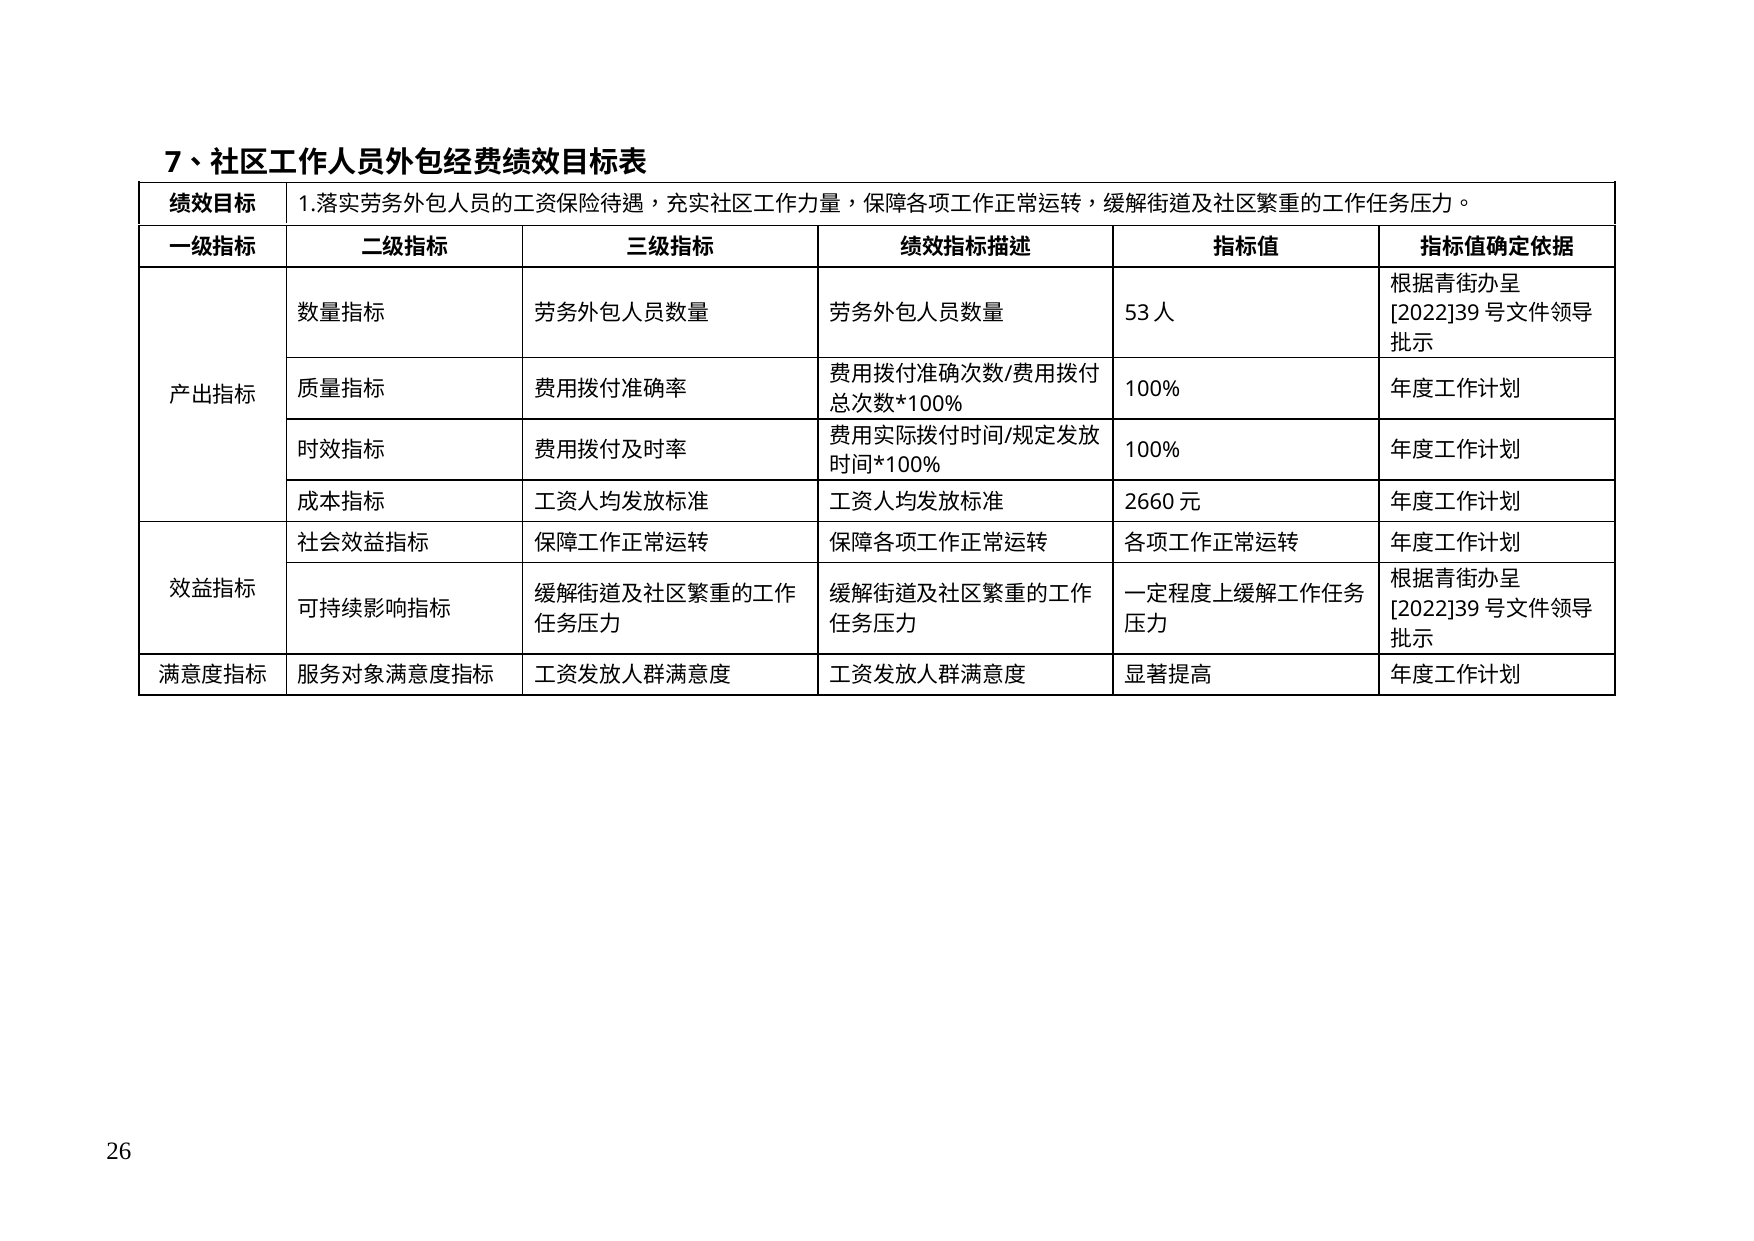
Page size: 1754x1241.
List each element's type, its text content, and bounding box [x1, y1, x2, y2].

table_cell 劳务外包人员数量 [819, 268, 1112, 357]
table_cell 效益指标 [140, 522, 286, 653]
table_header 绩效目标 [140, 183, 286, 223]
table_cell 年度工作计划 [1380, 481, 1614, 521]
table_cell 一定程度上缓解工作任务压力 [1114, 563, 1378, 653]
table_cell 显著提高 [1114, 655, 1378, 694]
table_header 二级指标 [287, 226, 522, 266]
table_cell 年度工作计划 [1380, 522, 1614, 562]
table_cell 2660元 [1114, 481, 1378, 521]
table_cell 年度工作计划 [1380, 420, 1614, 479]
table_cell 质量指标 [287, 358, 522, 418]
table_cell 费用拨付准确率 [523, 358, 817, 418]
table_cell 产出指标 [140, 268, 286, 521]
table_header 指标值 [1114, 226, 1378, 266]
table_header 绩效指标描述 [819, 226, 1112, 266]
table_cell 保障各项工作正常运转 [819, 522, 1112, 562]
table_cell 服务对象满意度指标 [287, 655, 522, 694]
table_header 1.落实劳务外包人员的工资保险待遇，充实社区工作力量，保障各项工作正常运转，缓解街道及社区繁重的工作任务压力。 [287, 183, 1614, 223]
table_header 一级指标 [140, 226, 286, 266]
table_cell 满意度指标 [140, 655, 286, 694]
table_cell 100% [1114, 358, 1378, 418]
table_cell 100% [1114, 420, 1378, 479]
table_cell 工资发放人群满意度 [819, 655, 1112, 694]
table_cell 年度工作计划 [1380, 358, 1614, 418]
table_cell 费用实际拨付时间/规定发放时间*100% [819, 420, 1112, 479]
table_cell 各项工作正常运转 [1114, 522, 1378, 562]
table_cell 成本指标 [287, 481, 522, 521]
table_cell 可持续影响指标 [287, 563, 522, 653]
table_cell 年度工作计划 [1380, 655, 1614, 694]
table_cell 费用拨付准确次数/费用拨付总次数*100% [819, 358, 1112, 418]
table_cell 数量指标 [287, 268, 522, 357]
table_cell 根据青街办呈[2022]39号文件领导批示 [1380, 563, 1614, 653]
table_cell 53人 [1114, 268, 1378, 357]
table_cell 工资人均发放标准 [819, 481, 1112, 521]
table_cell 工资人均发放标准 [523, 481, 817, 521]
table_cell 工资发放人群满意度 [523, 655, 817, 694]
table_header 三级指标 [523, 226, 817, 266]
text 7、社区工作人员外包经费绩效目标表 [106, 142, 1648, 181]
table_cell 费用拨付及时率 [523, 420, 817, 479]
table_cell 劳务外包人员数量 [523, 268, 817, 357]
table_cell 社会效益指标 [287, 522, 522, 562]
table_cell 保障工作正常运转 [523, 522, 817, 562]
table_header 指标值确定依据 [1380, 226, 1614, 266]
table_cell 时效指标 [287, 420, 522, 479]
table_cell 缓解街道及社区繁重的工作任务压力 [523, 563, 817, 653]
table_cell 缓解街道及社区繁重的工作任务压力 [819, 563, 1112, 653]
table_cell 根据青街办呈[2022]39号文件领导批示 [1380, 268, 1614, 357]
